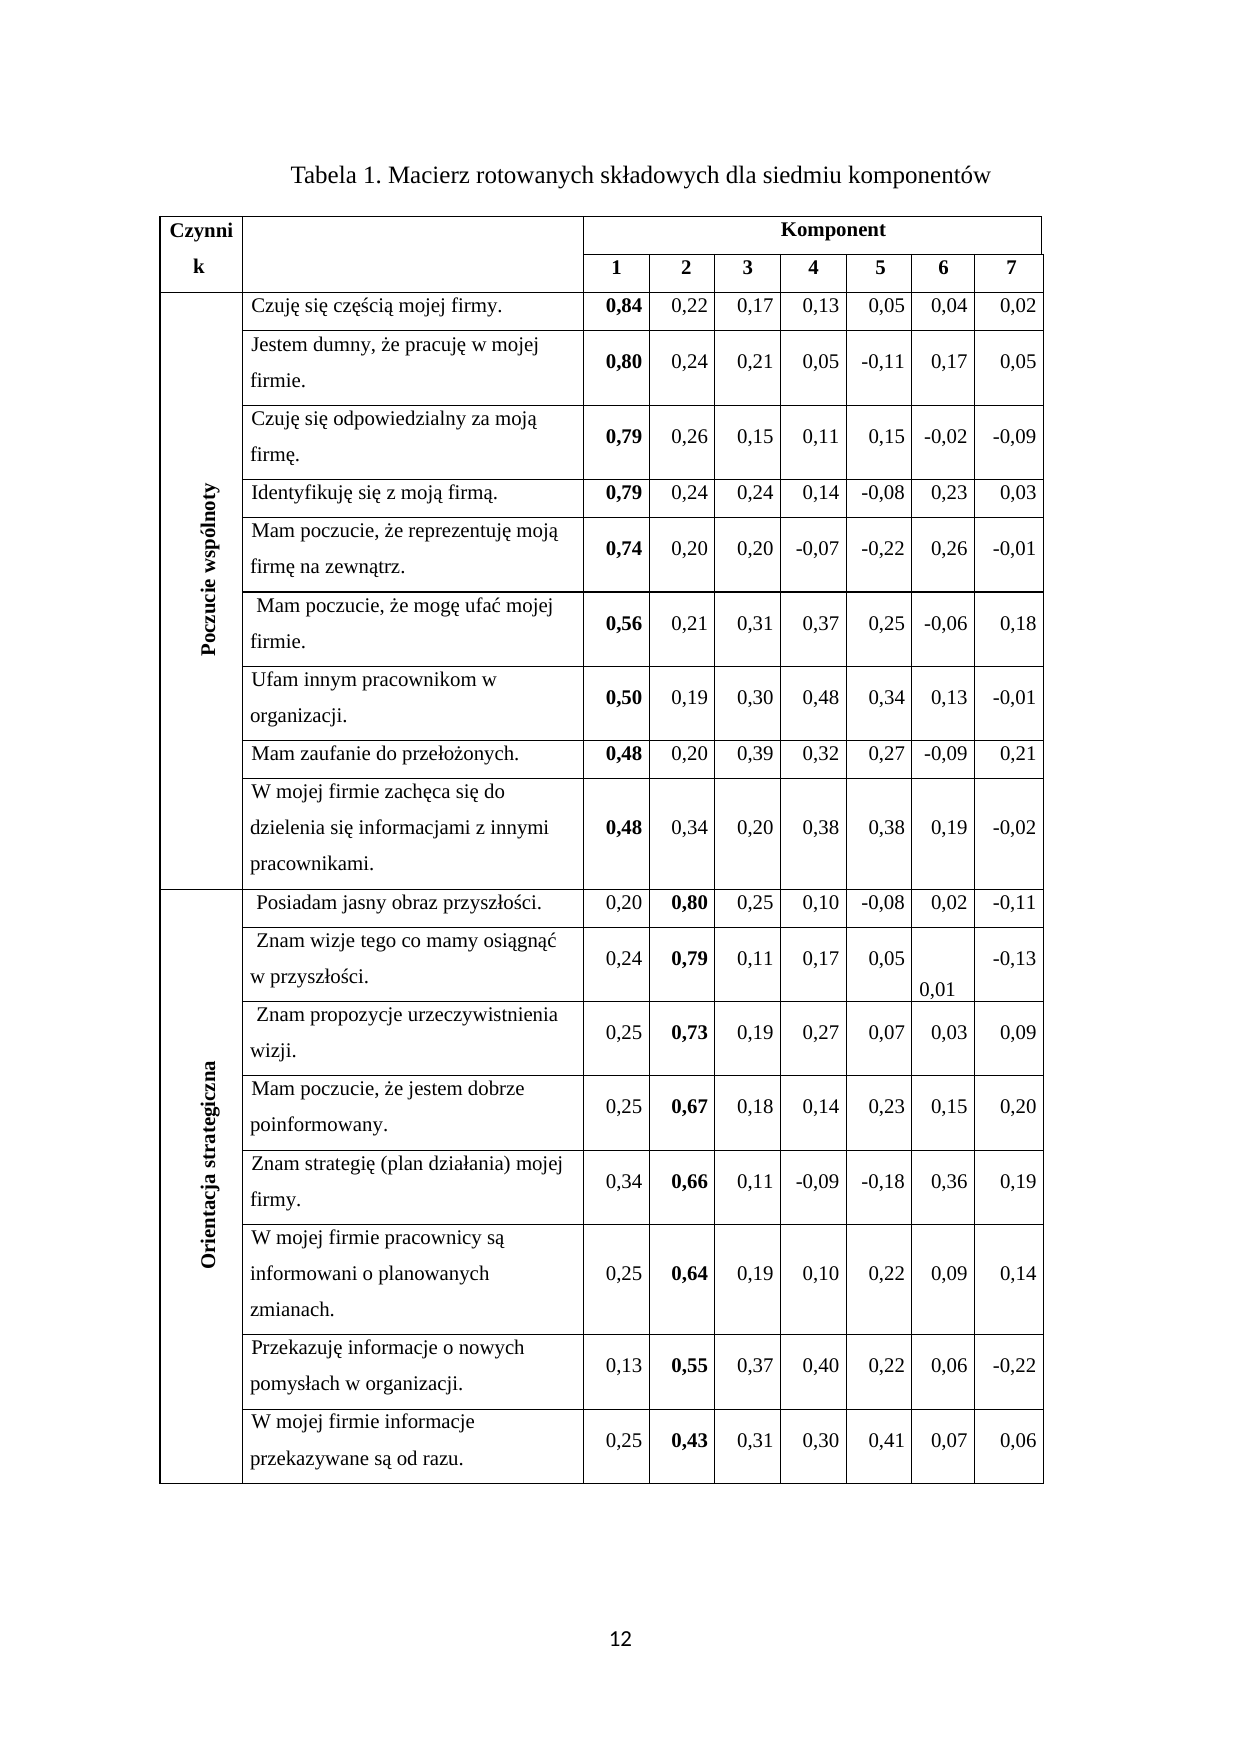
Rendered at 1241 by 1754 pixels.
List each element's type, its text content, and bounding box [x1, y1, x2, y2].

table_cell -0,22 [847, 518, 911, 591]
table_cell 0,30 [781, 1410, 846, 1483]
table_cell 0,32 [781, 741, 846, 778]
table_cell 0,66 [650, 1151, 714, 1224]
table_cell Przekazuję informacje o nowych pomysłach w organizacji. [243, 1335, 583, 1408]
table_cell 0,80 [650, 890, 714, 927]
table_cell 0,20 [650, 741, 714, 778]
table_cell 0,25 [715, 890, 780, 927]
table_cell 0,19 [715, 1225, 780, 1334]
table_cell -0,08 [847, 890, 911, 927]
table_cell Czuję się częścią mojej firmy. [243, 293, 583, 330]
table_cell 0,27 [847, 741, 911, 778]
table_cell 0,38 [781, 779, 846, 888]
table_cell Posiadam jasny obraz przyszłości. [243, 890, 583, 927]
table_cell 0,19 [912, 779, 974, 888]
table_cell 0,11 [781, 406, 846, 479]
table_cell 0,25 [584, 1225, 649, 1334]
table_cell 0,27 [781, 1002, 846, 1075]
table_cell 0,21 [715, 331, 780, 405]
table_cell Identyfikuję się z moją firmą. [243, 480, 583, 517]
table_cell 0,03 [912, 1002, 974, 1075]
table_cell Mam poczucie, że jestem dobrze poinformowany. [243, 1076, 583, 1149]
table_cell 0,13 [584, 1335, 649, 1408]
table_cell Mam poczucie, że mogę ufać mojej firmie. [243, 593, 583, 666]
table_cell 0,67 [650, 1076, 714, 1149]
table_header [243, 217, 583, 292]
table_cell 0,34 [584, 1151, 649, 1224]
table_cell 0,24 [584, 928, 649, 1001]
table_cell 0,48 [781, 667, 846, 740]
table_cell 0,24 [650, 480, 714, 517]
table_cell -0,09 [912, 741, 974, 778]
table_cell Czuję się odpowiedzialny za moją firmę. [243, 406, 583, 479]
table_cell 0,20 [715, 518, 780, 591]
table_cell -0,11 [975, 890, 1043, 927]
table_header Komponent [584, 217, 1041, 254]
table_cell -0,22 [975, 1335, 1043, 1408]
table_cell 0,34 [650, 779, 714, 888]
table_cell 0,18 [975, 593, 1043, 666]
table_cell 0,07 [912, 1410, 974, 1483]
table_cell 0,25 [584, 1002, 649, 1075]
table_cell Mam zaufanie do przełożonych. [243, 741, 583, 778]
table_cell 0,22 [650, 293, 714, 330]
table_cell 0,11 [715, 1151, 780, 1224]
table_cell 0,37 [781, 593, 846, 666]
table_cell 0,06 [975, 1410, 1043, 1483]
table_cell -0,07 [781, 518, 846, 591]
table_cell 0,19 [975, 1151, 1043, 1224]
table_cell 0,25 [847, 593, 911, 666]
table_cell 0,73 [650, 1002, 714, 1075]
table_cell 0,03 [975, 480, 1043, 517]
table_cell 0,13 [781, 293, 846, 330]
table_cell 0,43 [650, 1410, 714, 1483]
table_cell 0,24 [715, 480, 780, 517]
table_cell 0,24 [650, 331, 714, 405]
table_cell 0,22 [847, 1225, 911, 1334]
table_cell 0,20 [584, 890, 649, 927]
table_cell 0,19 [715, 1002, 780, 1075]
table_header Czynnik [161, 217, 242, 292]
table_cell -0,01 [975, 518, 1043, 591]
table_cell 0,48 [584, 741, 649, 778]
table_cell 0,37 [715, 1335, 780, 1408]
table_cell Znam strategię (plan działania) mojej firmy. [243, 1151, 583, 1224]
table_cell 0,14 [781, 1076, 846, 1149]
table_cell 0,05 [975, 331, 1043, 405]
table_cell 0,26 [912, 518, 974, 591]
table_cell 0,15 [912, 1076, 974, 1149]
table_cell 0,06 [912, 1335, 974, 1408]
table_cell 3 [715, 255, 780, 292]
table_cell 0,23 [912, 480, 974, 517]
table_cell -0,09 [975, 406, 1043, 479]
table_cell -0,13 [975, 928, 1043, 1001]
table_cell 0,15 [715, 406, 780, 479]
table_cell 0,48 [584, 779, 649, 888]
table_cell -0,01 [975, 667, 1043, 740]
table_cell 0,74 [584, 518, 649, 591]
table_cell W mojej firmie informacje przekazywane są od razu. [243, 1410, 583, 1483]
table_cell -0,11 [847, 331, 911, 405]
table_cell 0,40 [781, 1335, 846, 1408]
table_cell 0,05 [847, 928, 911, 1001]
table_cell Znam wizje tego co mamy osiągnąć w przyszłości. [243, 928, 583, 1001]
table_cell 0,22 [847, 1335, 911, 1408]
table_cell 0,17 [781, 928, 846, 1001]
table_cell 0,18 [715, 1076, 780, 1149]
table_cell 0,15 [847, 406, 911, 479]
table_cell 0,56 [584, 593, 649, 666]
table_cell 4 [781, 255, 846, 292]
table_cell Mam poczucie, że reprezentuję moją firmę na zewnątrz. [243, 518, 583, 591]
table_cell Jestem dumny, że pracuję w mojej firmie. [243, 331, 583, 405]
table_cell 6 [912, 255, 974, 292]
table_cell 0,39 [715, 741, 780, 778]
table_cell 0,55 [650, 1335, 714, 1408]
table_cell 0,30 [715, 667, 780, 740]
table_cell 0,17 [912, 331, 974, 405]
table_cell Ufam innym pracownikom w organizacji. [243, 667, 583, 740]
table_cell 0,25 [584, 1410, 649, 1483]
table_cell 0,13 [912, 667, 974, 740]
table_cell -0,08 [847, 480, 911, 517]
table_cell Orientacja strategiczna [161, 890, 242, 1483]
table_cell 0,50 [584, 667, 649, 740]
table_cell W mojej firmie zachęca się do dzielenia się informacjami z innymi pracownikami. [243, 779, 583, 888]
table_cell -0,02 [975, 779, 1043, 888]
table_cell -0,06 [912, 593, 974, 666]
table_cell Znam propozycje urzeczywistnienia wizji. [243, 1002, 583, 1075]
table_cell W mojej firmie pracownicy są informowani o planowanych zmianach. [243, 1225, 583, 1334]
table_cell 0,14 [975, 1225, 1043, 1334]
table_cell 0,09 [975, 1002, 1043, 1075]
table_cell 0,20 [975, 1076, 1043, 1149]
table_cell 0,04 [912, 293, 974, 330]
table_cell 0,05 [781, 331, 846, 405]
table_cell 0,10 [781, 890, 846, 927]
table_cell 0,07 [847, 1002, 911, 1075]
table_cell 2 [650, 255, 714, 292]
table_cell 0,34 [847, 667, 911, 740]
table_cell 0,36 [912, 1151, 974, 1224]
table_cell 0,14 [781, 480, 846, 517]
table_cell -0,09 [781, 1151, 846, 1224]
table_cell 0,80 [584, 331, 649, 405]
table_cell 0,79 [584, 480, 649, 517]
table_cell 0,79 [584, 406, 649, 479]
table_cell 0,79 [650, 928, 714, 1001]
table_cell 0,21 [650, 593, 714, 666]
table_cell -0,02 [912, 406, 974, 479]
table_cell 0,05 [847, 293, 911, 330]
table_cell 0,19 [650, 667, 714, 740]
table_cell 0,41 [847, 1410, 911, 1483]
table_cell 0,02 [975, 293, 1043, 330]
table_cell 0,17 [715, 293, 780, 330]
table_cell 0,02 [912, 890, 974, 927]
table_cell 0,31 [715, 593, 780, 666]
table_cell 0,84 [584, 293, 649, 330]
table_cell 0,23 [847, 1076, 911, 1149]
table_cell 0,31 [715, 1410, 780, 1483]
table_cell 0,26 [650, 406, 714, 479]
table_cell Poczucie wspólnoty [161, 293, 242, 888]
table_cell 0,20 [715, 779, 780, 888]
table_cell 0,01 [912, 928, 974, 1001]
table_cell 1 [584, 255, 649, 292]
table_cell 0,11 [715, 928, 780, 1001]
table_cell 0,64 [650, 1225, 714, 1334]
table_cell -0,18 [847, 1151, 911, 1224]
table_cell 0,21 [975, 741, 1043, 778]
table_cell 0,25 [584, 1076, 649, 1149]
table_cell 7 [975, 255, 1043, 292]
table_cell 0,10 [781, 1225, 846, 1334]
table_cell 0,09 [912, 1225, 974, 1334]
table_cell 0,38 [847, 779, 911, 888]
table_cell 5 [847, 255, 911, 292]
table_cell 0,20 [650, 518, 714, 591]
